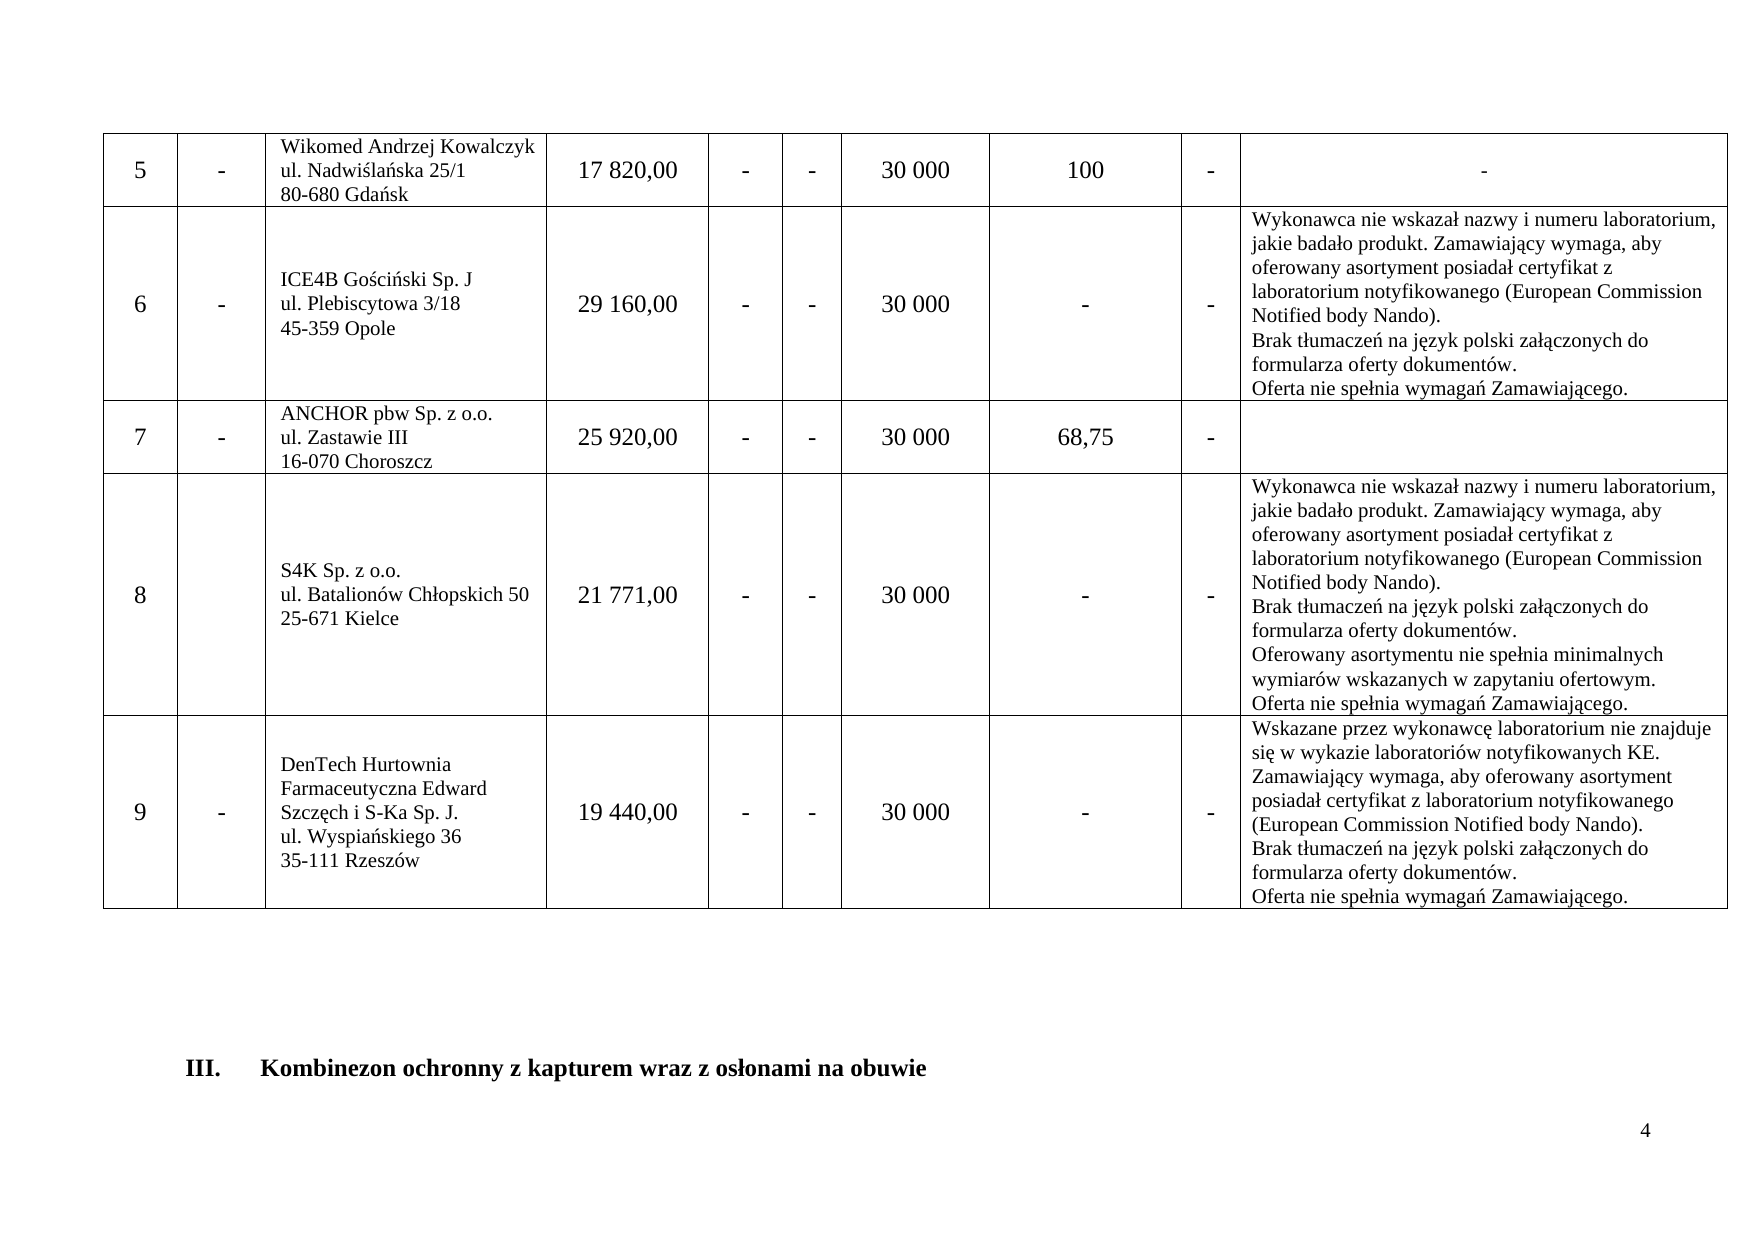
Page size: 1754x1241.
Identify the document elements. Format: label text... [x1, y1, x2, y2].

table_cell - [783, 474, 841, 714]
table_cell - [1182, 401, 1240, 473]
table_cell 30 000 [842, 474, 989, 714]
table_cell - [783, 134, 841, 206]
table_cell 25 920,00 [547, 401, 708, 473]
table_cell - [709, 134, 782, 206]
table_cell 29 160,00 [547, 207, 708, 400]
table_cell 100 [990, 134, 1181, 206]
table_cell DenTech Hurtownia Farmaceutyczna Edward Szczęch i S-Ka Sp. J. ul. Wyspiańskiego 36 35-111 Rzeszów [266, 716, 546, 908]
table_cell 6 [104, 207, 177, 400]
table_cell - [990, 207, 1181, 400]
table_cell 7 [104, 401, 177, 473]
table_cell 30 000 [842, 207, 989, 400]
table_cell Wskazane przez wykonawcę laboratorium nie znajduje się w wykazie laboratoriów notyfikowanych KE. Zamawiający wymaga, aby oferowany asortyment posiadał certyfikat z laboratorium notyfikowanego (European Commission Notified body Nando). Brak tłumaczeń na język polski załączonych do formularza oferty dokumentów. Oferta nie spełnia wymagań Zamawiającego. [1241, 716, 1727, 908]
table_cell - [1241, 134, 1727, 206]
table_cell 21 771,00 [547, 474, 708, 714]
table_cell [178, 474, 265, 714]
table_cell 30 000 [842, 716, 989, 908]
table_cell Wikomed Andrzej Kowalczyk ul. Nadwiślańska 25/1 80-680 Gdańsk [266, 134, 546, 206]
table_cell 19 440,00 [547, 716, 708, 908]
table_cell - [709, 207, 782, 400]
table_cell 30 000 [842, 134, 989, 206]
table_cell [1241, 401, 1727, 473]
table_cell 17 820,00 [547, 134, 708, 206]
table_cell - [783, 401, 841, 473]
table_cell - [990, 716, 1181, 908]
table_cell S4K Sp. z o.o. ul. Batalionów Chłopskich 50 25-671 Kielce [266, 474, 546, 714]
table_cell - [178, 134, 265, 206]
table_cell Wykonawca nie wskazał nazwy i numeru laboratorium, jakie badało produkt. Zamawiający wymaga, aby oferowany asortyment posiadał certyfikat z laboratorium notyfikowanego (European Commission Notified body Nando). Brak tłumaczeń na język polski załączonych do formularza oferty dokumentów. Oferowany asortymentu nie spełnia minimalnych wymiarów wskazanych w zapytaniu ofertowym. Oferta nie spełnia wymagań Zamawiającego. [1241, 474, 1727, 714]
table_cell - [1182, 207, 1240, 400]
table_cell 9 [104, 716, 177, 908]
table_cell - [178, 716, 265, 908]
table_cell 5 [104, 134, 177, 206]
table_cell - [709, 716, 782, 908]
table_cell - [709, 401, 782, 473]
list Kombinezon ochronny z kapturem wraz z osłonami na obuwie [185, 1053, 1651, 1082]
table_cell - [178, 401, 265, 473]
table_cell ANCHOR pbw Sp. z o.o. ul. Zastawie III 16-070 Choroszcz [266, 401, 546, 473]
table_cell Wykonawca nie wskazał nazwy i numeru laboratorium, jakie badało produkt. Zamawiający wymaga, aby oferowany asortyment posiadał certyfikat z laboratorium notyfikowanego (European Commission Notified body Nando). Brak tłumaczeń na język polski załączonych do formularza oferty dokumentów. Oferta nie spełnia wymagań Zamawiającego. [1241, 207, 1727, 400]
table_cell - [1182, 474, 1240, 714]
table_cell 30 000 [842, 401, 989, 473]
table_cell - [783, 716, 841, 908]
table_cell - [990, 474, 1181, 714]
table_cell 8 [104, 474, 177, 714]
table_cell ICE4B Gościński Sp. J ul. Plebiscytowa 3/18 45-359 Opole [266, 207, 546, 400]
table_cell 68,75 [990, 401, 1181, 473]
table_cell - [1182, 716, 1240, 908]
table_cell - [1182, 134, 1240, 206]
table_cell - [783, 207, 841, 400]
table_cell - [178, 207, 265, 400]
table_cell - [709, 474, 782, 714]
